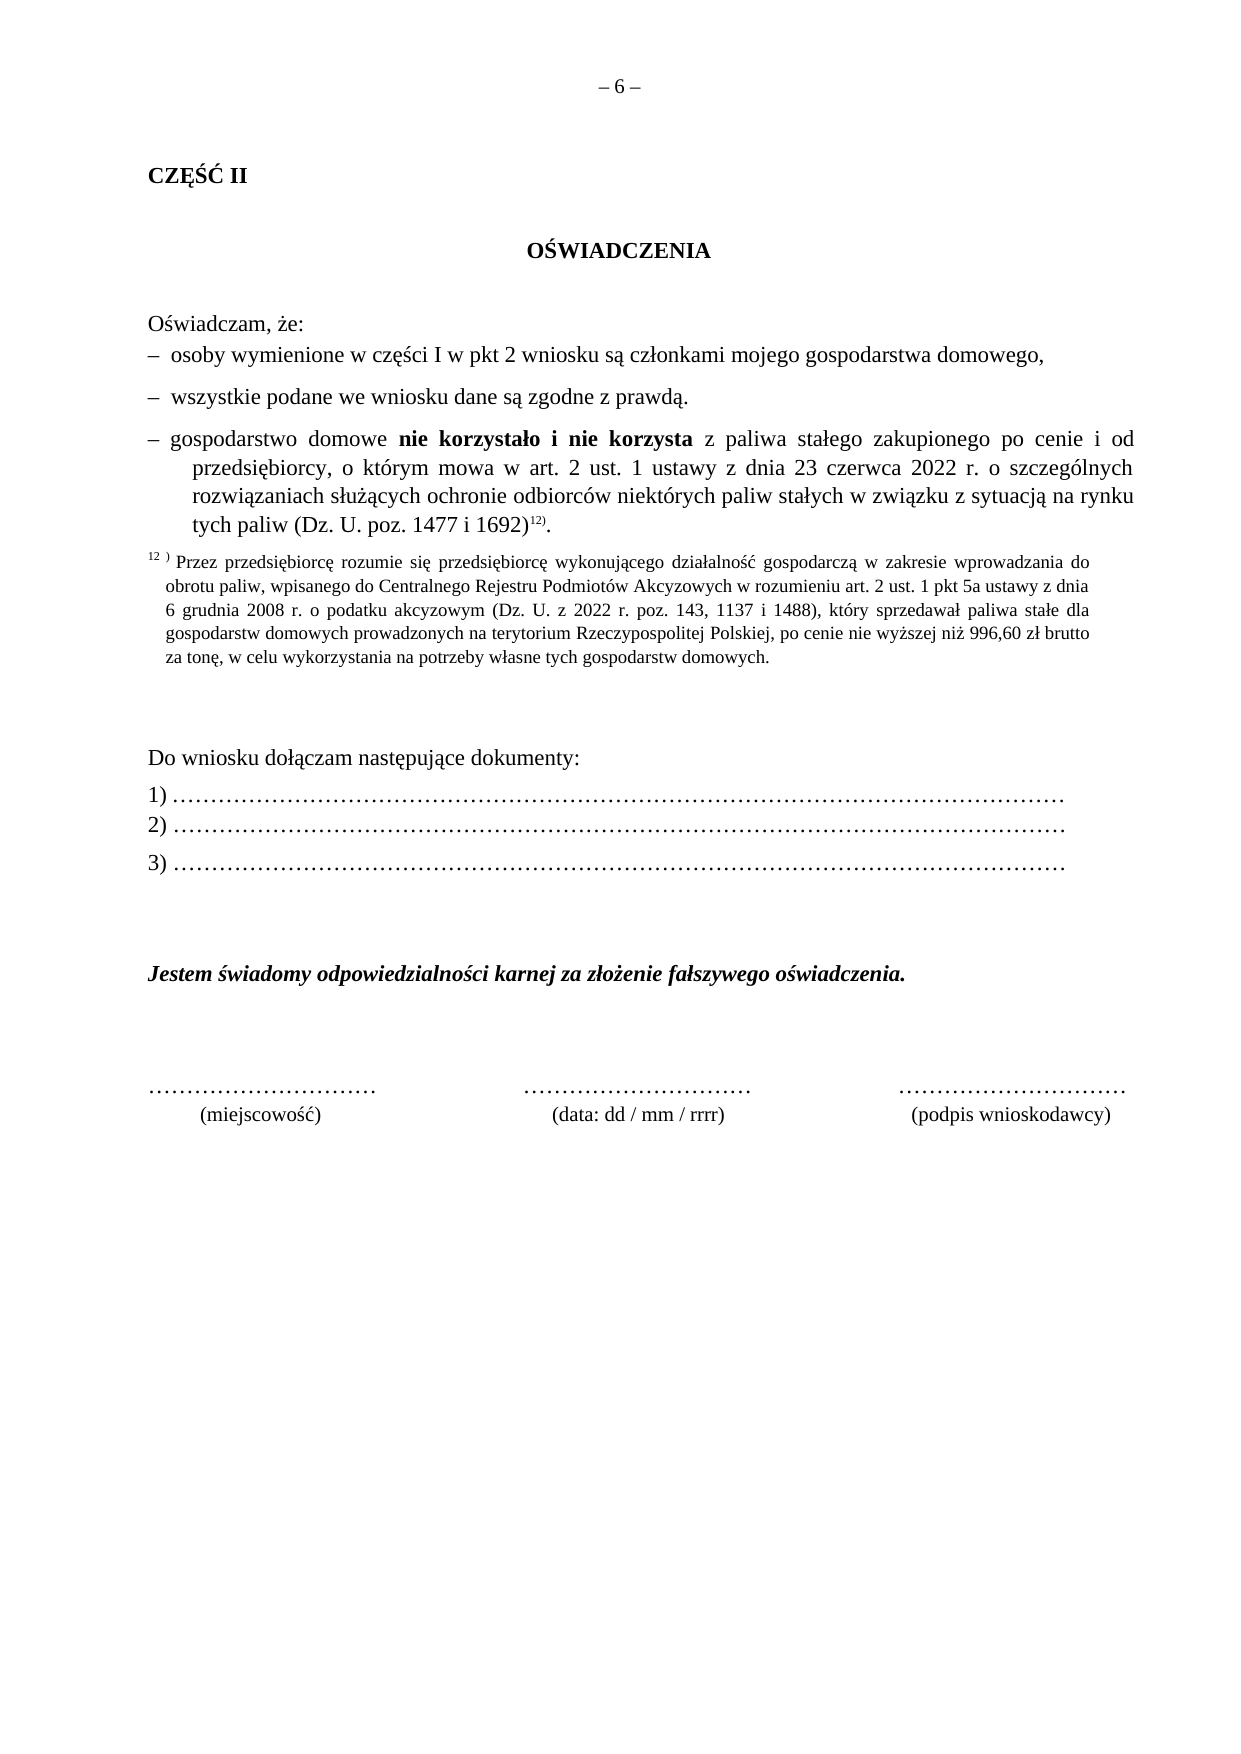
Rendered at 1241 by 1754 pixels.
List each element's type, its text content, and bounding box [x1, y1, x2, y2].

text – gospodarstwo domowe nie korzystało i nie korzysta z paliwa stałego zakupionego po cenie i od przedsiębiorcy, o którym mowa w art. 2 ust. 1 ustawy z dnia 23 czerwca 2022 r. o szczególnych rozwiązaniach służących ochronie odbiorców niektórych paliw stałych w związku z sytuacją na rynku tych paliw (Dz. U. poz. 1477 i 1692)12). [148, 425, 1135, 538]
text – wszystkie podane we wniosku dane są zgodne z prawdą. [148, 383, 1093, 409]
text – osoby wymienione w części I w pkt 2 wniosku są członkami mojego gospodarstwa domowego, [148, 341, 1091, 367]
text OŚWIADCZENIA [148, 237, 1089, 263]
text CZĘŚĆ II [148, 162, 1091, 189]
text 2) ……………………………………………………………………………………………………… [148, 811, 1135, 838]
text (miejscowość) (data: dd / mm / rrrr) (podpis wnioskodawcy) [148, 1102, 1135, 1126]
text Jestem świadomy odpowiedzialności karnej za złożenie fałszywego oświadczenia. [148, 960, 1091, 987]
text 1) ……………………………………………………………………………………………………… [148, 781, 1091, 808]
text 3) ……………………………………………………………………………………………………… [148, 848, 1135, 875]
text ………………………… ………………………… ………………………… [148, 1073, 1135, 1099]
text 12 ) Przez przedsiębiorcę rozumie się przedsiębiorcę wykonującego działalność gospodarczą w zakresie wprowadzania do obrotu paliw, wpisanego do Centralnego Rejestru Podmiotów Akcyzowych w rozumieniu art. 2 ust. 1 pkt 5a ustawy z dnia 6 grudnia 2008 r. o podatku akcyzowym (Dz. U. z 2022 r. poz. 143, 1137 i 1488), który sprzedawał paliwa stałe dla gospodarstw domowych prowadzonych na terytorium Rzeczypospolitej Polskiej, po cenie nie wyższej niż 996,60 zł brutto za tonę, w celu wykorzystania na potrzeby własne tych gospodarstw domowych. [148, 549, 1091, 667]
text Oświadczam, że: [148, 310, 993, 337]
text Do wniosku dołączam następujące dokumenty: [148, 744, 1135, 771]
